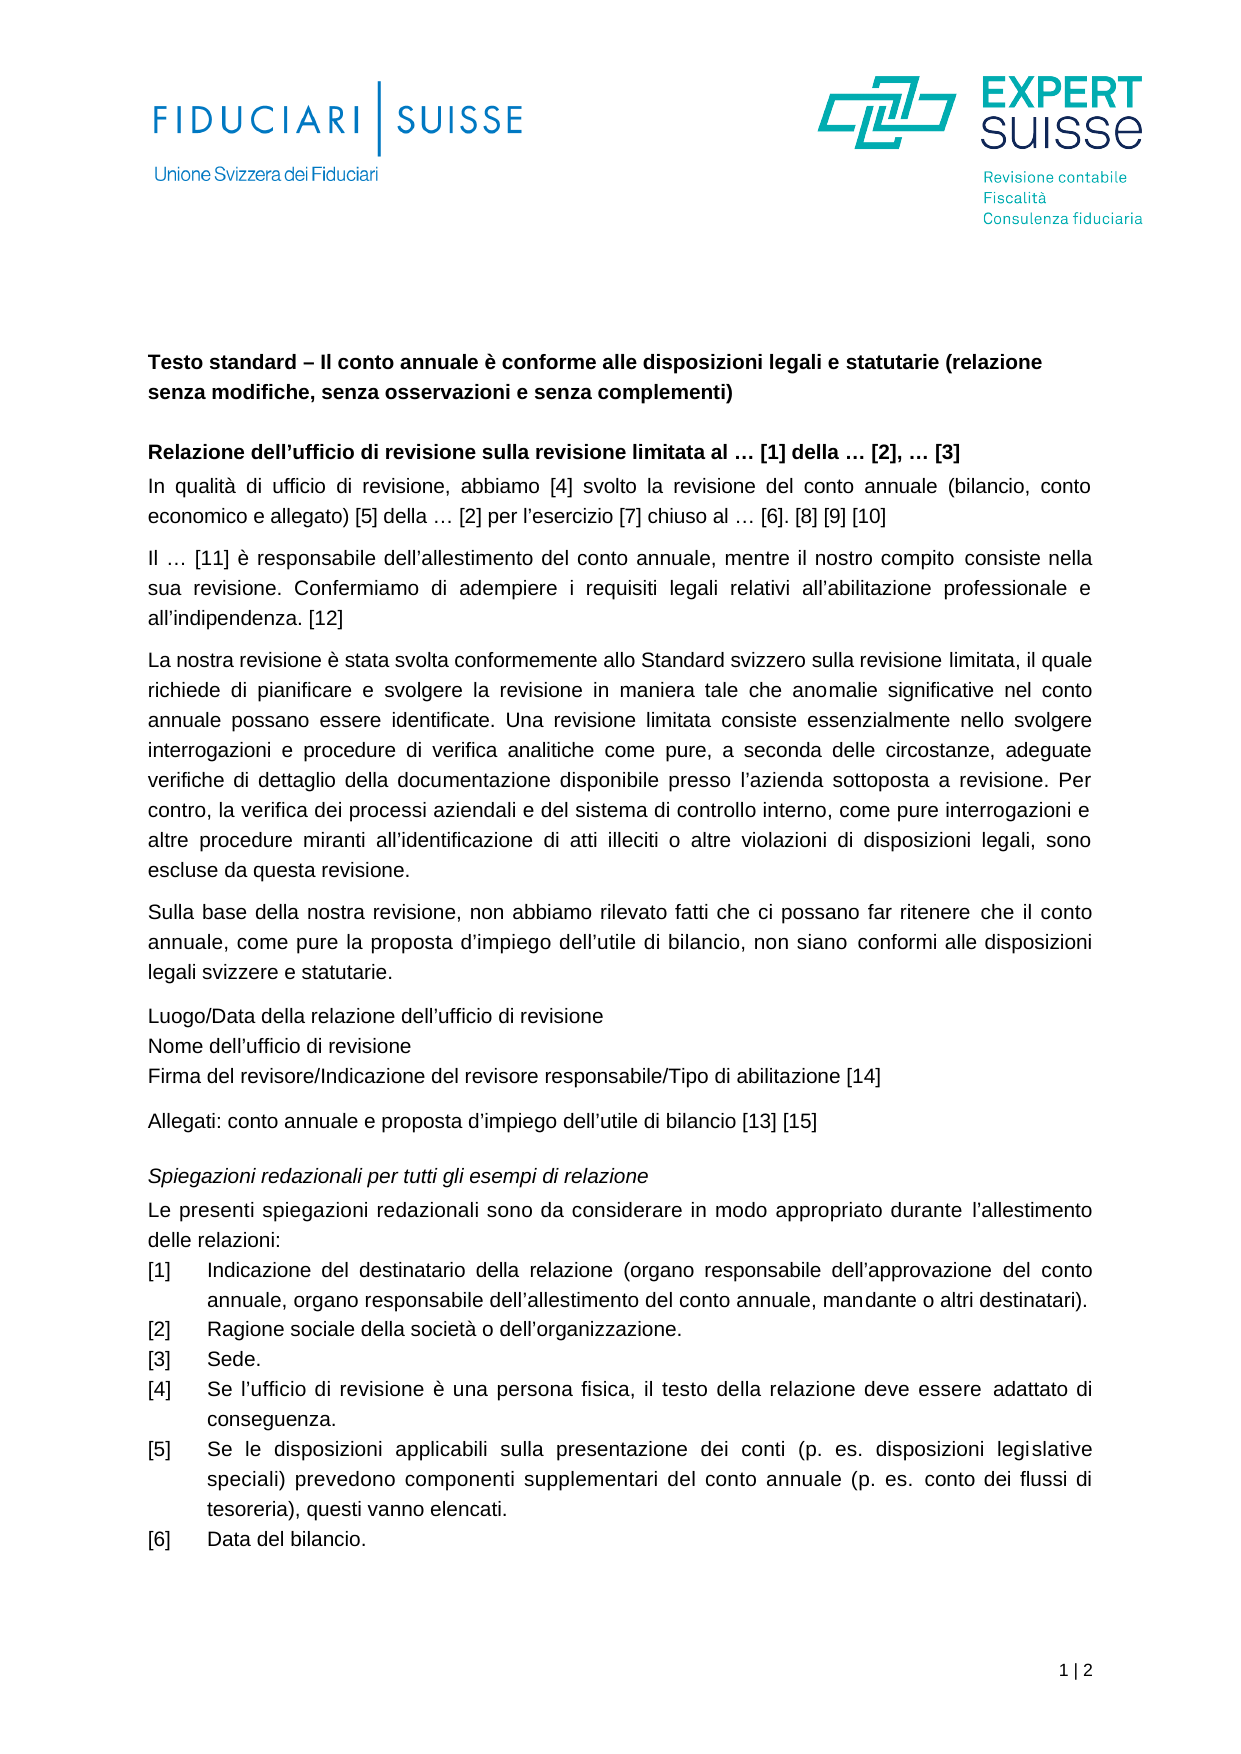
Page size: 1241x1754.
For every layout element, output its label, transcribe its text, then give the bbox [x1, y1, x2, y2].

text In qualità di ufficio di revisione, abbiamo [4] svolto la revisione del conto annuale (bilancio, conto economico e allegato) [5] della … [2] per l’esercizio [7] chiuso al … [6]. [8] [9] [10] [148, 474, 1092, 527]
text Allegati: conto annuale e proposta d’impiego dell’utile di bilancio [13] [15] [148, 1109, 1092, 1133]
text Le presenti spiegazioni redazionali sono da considerare in modo appropriato durante l’allestimento delle relazioni: [148, 1198, 1092, 1252]
text [2] Ragione sociale della società o dell’organizzazione. [148, 1317, 1092, 1341]
text [5] Se le disposizioni applicabili sulla presentazione dei conti (p. es. disposizioni legislative speciali) prevedono componenti supplementari del conto annuale (p. es. conto dei flussi di tesoreria), questi vanno elencati. [148, 1437, 1092, 1521]
text Luogo/Data della relazione dell’ufficio di revisione [148, 1004, 1092, 1028]
text [3] Sede. [148, 1347, 1092, 1371]
text Nome dell’ufficio di revisione [148, 1034, 1092, 1058]
picture [147, 73, 535, 191]
picture [775, 36, 1184, 264]
text Il … [11] è responsabile dell’allestimento del conto annuale, mentre il nostro compito consiste nella sua revisione. Confermiamo di adempiere i requisiti legali relativi all’abilitazione professionale e all’indipendenza. [12] [148, 546, 1092, 630]
text La nostra revisione è stata svolta conformemente allo Standard svizzero sulla revisione limitata, il quale richiede di pianificare e svolgere la revisione in maniera tale che anomalie significative nel conto annuale possano essere identificate. Una revisione limitata consiste essenzialmente nello svolgere interrogazioni e procedure di verifica analitiche come pure, a seconda delle circostanze, adeguate verifiche di dettaglio della documentazione disponibile presso l’azienda sottoposta a revisione. Per contro, la verifica dei processi aziendali e del sistema di controllo interno, come pure interrogazioni e altre procedure miranti all’identificazione di atti illeciti o altre violazioni di disposizioni legali, sono escluse da questa revisione. [148, 648, 1092, 881]
text [4] Se l’ufficio di revisione è una persona fisica, il testo della relazione deve essere adattato di conseguenza. [148, 1377, 1092, 1431]
text [1] Indicazione del destinatario della relazione (organo responsabile dell’approvazione del conto annuale, organo responsabile dell’allestimento del conto annuale, mandante o altri destinatari). [148, 1257, 1092, 1311]
text [6] Data del bilancio. [148, 1527, 1092, 1551]
text Spiegazioni redazionali per tutti gli esempi di relazione [148, 1164, 1092, 1188]
text Relazione dell’ufficio di revisione sulla revisione limitata al … [1] della … [2], … [3] [148, 439, 1092, 463]
text Sulla base della nostra revisione, non abbiamo rilevato fatti che ci possano far ritenere che il conto annuale, come pure la proposta d’impiego dell’utile di bilancio, non siano conformi alle disposizioni legali svizzere e statutarie. [148, 900, 1092, 983]
text Testo standard – Il conto annuale è conforme alle disposizioni legali e statutarie (relazione senza modifiche, senza osservazioni e senza complementi) [148, 350, 1092, 404]
text Firma del revisore/Indicazione del revisore responsabile/Tipo di abilitazione [14] [148, 1064, 1092, 1088]
